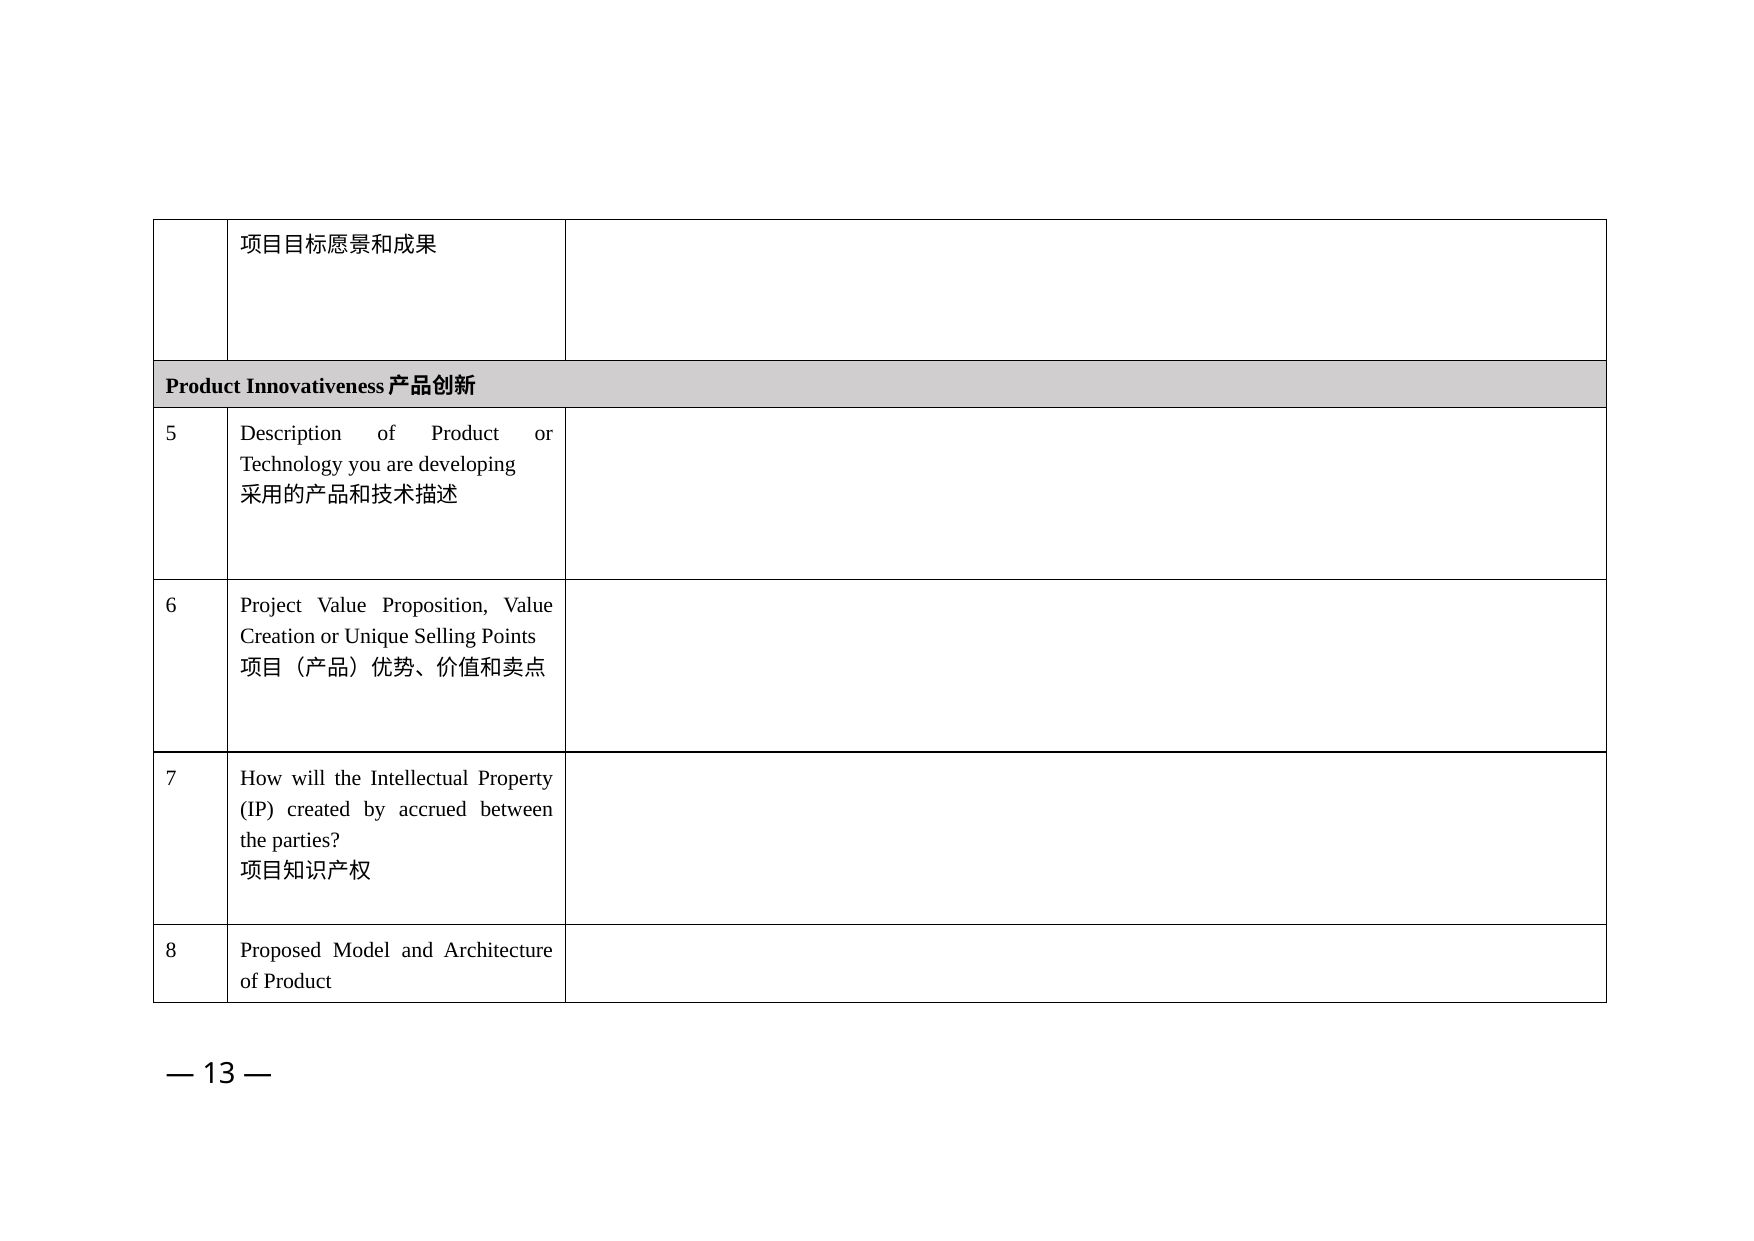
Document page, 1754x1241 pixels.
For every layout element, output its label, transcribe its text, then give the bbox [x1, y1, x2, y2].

table_cell [566, 580, 1606, 751]
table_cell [228, 220, 565, 359]
table_cell Description of Product or Technology you are developing 采用的产品和技术描述 [228, 408, 565, 579]
table_cell 6 [154, 580, 227, 751]
table_cell [566, 220, 1606, 359]
table_cell 4 [154, 220, 227, 359]
table_cell 8 [154, 925, 227, 1002]
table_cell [228, 925, 565, 1002]
table_cell 5 [154, 408, 227, 579]
table_cell 7 [154, 753, 227, 924]
table_cell [566, 925, 1606, 1002]
table_cell Product Innovativeness产品创新 [154, 361, 1606, 407]
table_cell Project Value Proposition, Value Creation or Unique Selling Points 项目（产品）优势、价值和卖点 [228, 580, 565, 751]
table_cell [566, 408, 1606, 579]
table_cell How will the Intellectual Property (IP) created by accrued between the parties? 项目知识产权 [228, 753, 565, 924]
table_cell [566, 753, 1606, 924]
